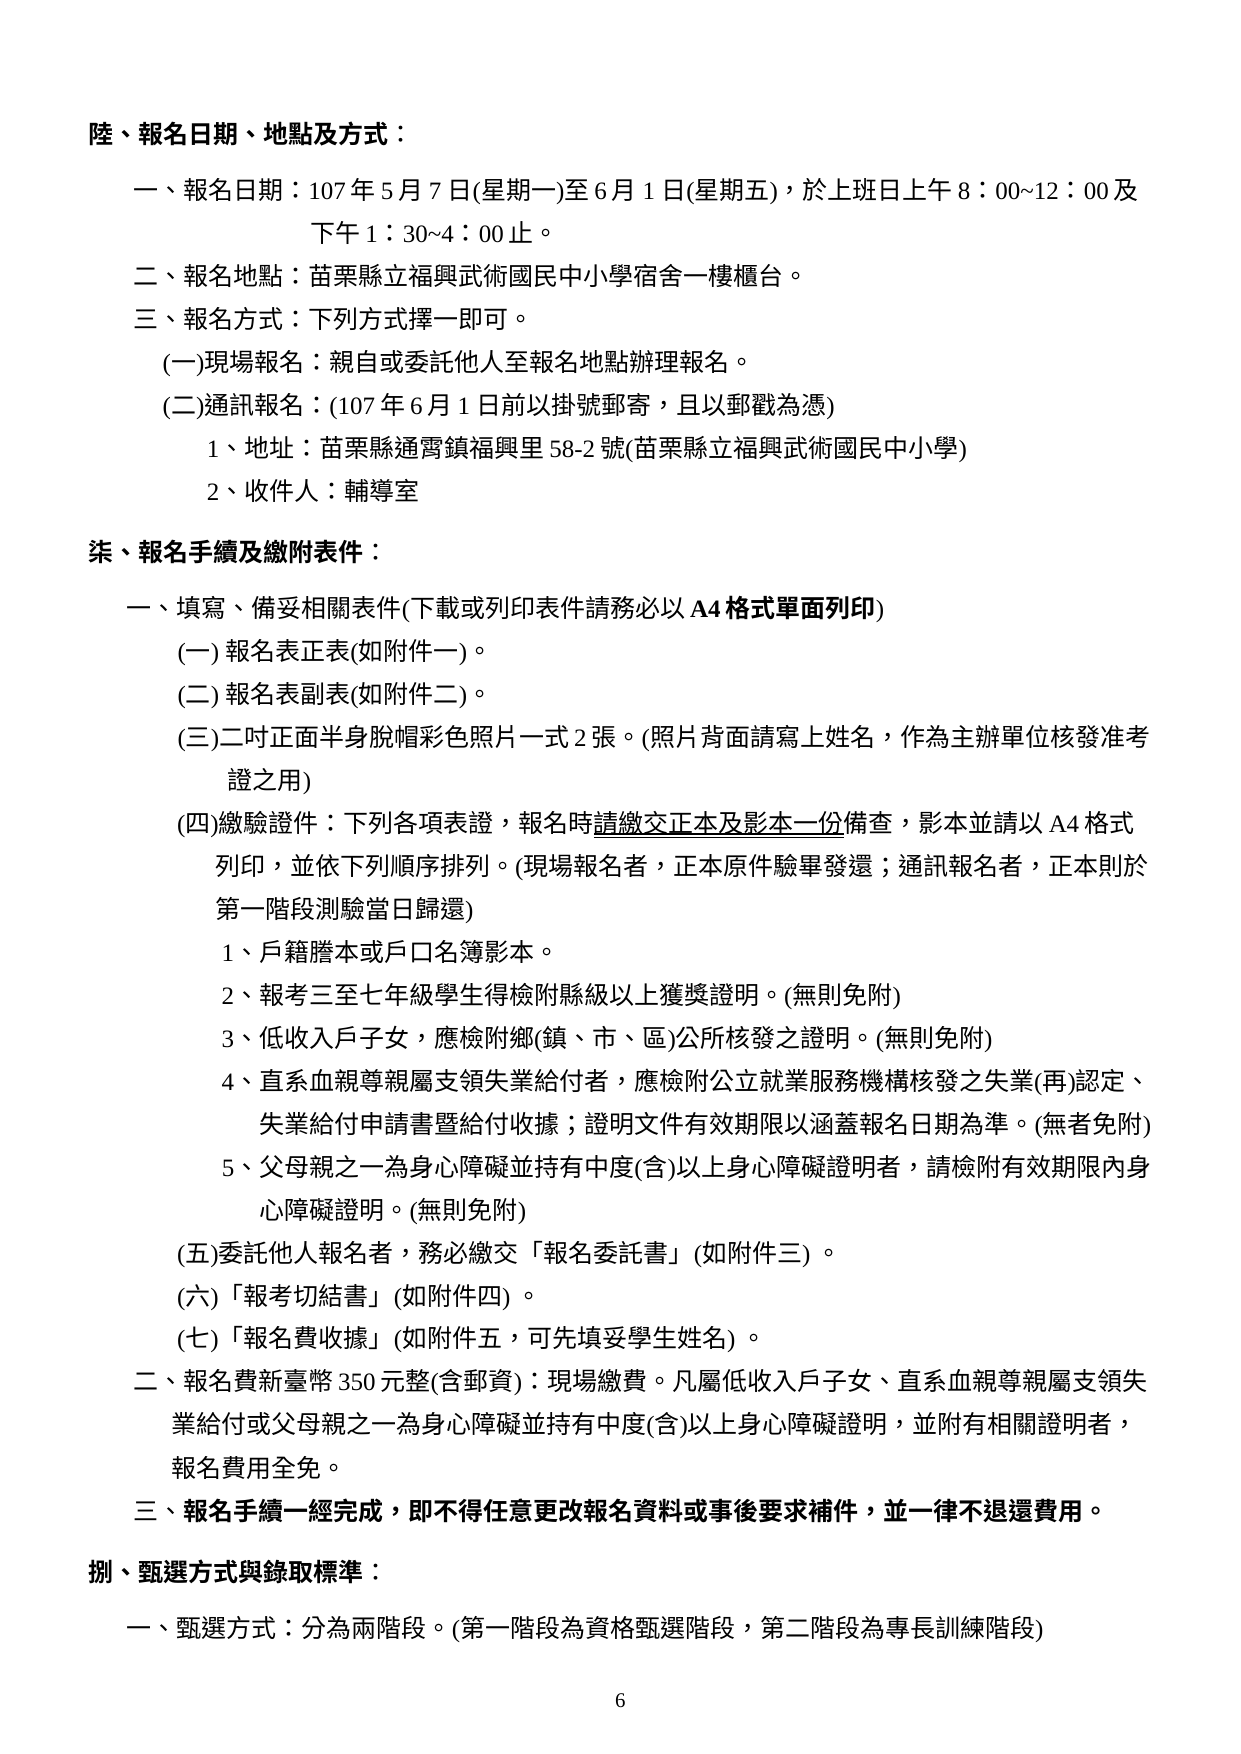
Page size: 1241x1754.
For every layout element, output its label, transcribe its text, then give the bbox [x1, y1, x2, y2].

text 二、報名費新臺幣350元整(含郵資)：現場繳費。凡屬低收入戶子女、直系血親尊親屬支領失業給付或父母親之一為身心障礙並持有中度(含)以上身心障礙證明，並附有相關證明者，報名費用全免。 [133, 1361, 1152, 1485]
text 三、報名方式：下列方式擇一即可。 [133, 299, 1152, 336]
text (二)通訊報名：(107年6月1 日前以掛號郵寄，且以郵戳為憑) [162, 384, 1152, 422]
text (一) 報名表正表(如附件一)。 [177, 631, 1152, 668]
text 三、報名手續一經完成，即不得任意更改報名資料或事後要求補件，並一律不退還費用。 [133, 1490, 1152, 1528]
text 2、收件人：輔導室 [207, 470, 1152, 508]
text (一)現場報名：親自或委託他人至報名地點辦理報名。 [162, 342, 1152, 379]
text (二) 報名表副表(如附件二)。 [177, 673, 1152, 711]
text 柒、報名手續及繳附表件： [89, 532, 1152, 569]
text (六)「報考切結書」(如附件四) 。 [177, 1275, 1152, 1313]
text 一、填寫、備妥相關表件(下載或列印表件請務必以A4格式單面列印) [89, 588, 1152, 625]
text 1、戶籍謄本或戶口名簿影本。 [221, 932, 1152, 969]
text 陸、報名日期、地點及方式： [89, 114, 1152, 152]
text 捌、甄選方式與錄取標準： [89, 1552, 1152, 1589]
text 一、甄選方式：分為兩階段。(第一階段為資格甄選階段，第二階段為專長訓練階段) [89, 1608, 1152, 1645]
text (五)委託他人報名者，務必繳交「報名委託書」(如附件三) 。 [177, 1232, 1152, 1270]
text 二、報名地點：苗栗縣立福興武術國民中小學宿舍一樓櫃台。 [133, 256, 1152, 293]
text (七)「報名費收據」(如附件五，可先填妥學生姓名) 。 [177, 1318, 1152, 1356]
text 一、報名日期：107年5月 7 日(星期一)至6月 1 日(星期五)，於上班日上午8：00~12：00及下午1：30~4：00止。 [133, 170, 1152, 250]
text 5、父母親之一為身心障礙並持有中度(含)以上身心障礙證明者，請檢附有效期限內身心障礙證明。(無則免附) [222, 1146, 1152, 1227]
text 1、地址：苗栗縣通霄鎮福興里58-2號(苗栗縣立福興武術國民中小學) [207, 427, 1152, 465]
text (三)二吋正面半身脫帽彩色照片一式2張。(照片背面請寫上姓名，作為主辦單位核發准考證之用) [177, 716, 1152, 797]
text 3、低收入戶子女，應檢附鄉(鎮、市、區)公所核發之證明。(無則免附) [221, 1017, 1152, 1055]
text (四)繳驗證件：下列各項表證，報名時請繳交正本及影本一份備查，影本並請以A4格式列印，並依下列順序排列。(現場報名者，正本原件驗畢發還；通訊報名者，正本則於第一階段測驗當日歸還) [177, 802, 1152, 926]
text 2、報考三至七年級學生得檢附縣級以上獲獎證明。(無則免附) [221, 974, 1152, 1012]
text 4、直系血親尊親屬支領失業給付者，應檢附公立就業服務機構核發之失業(再)認定、失業給付申請書暨給付收據；證明文件有效期限以涵蓋報名日期為準。(無者免附) [221, 1060, 1152, 1141]
